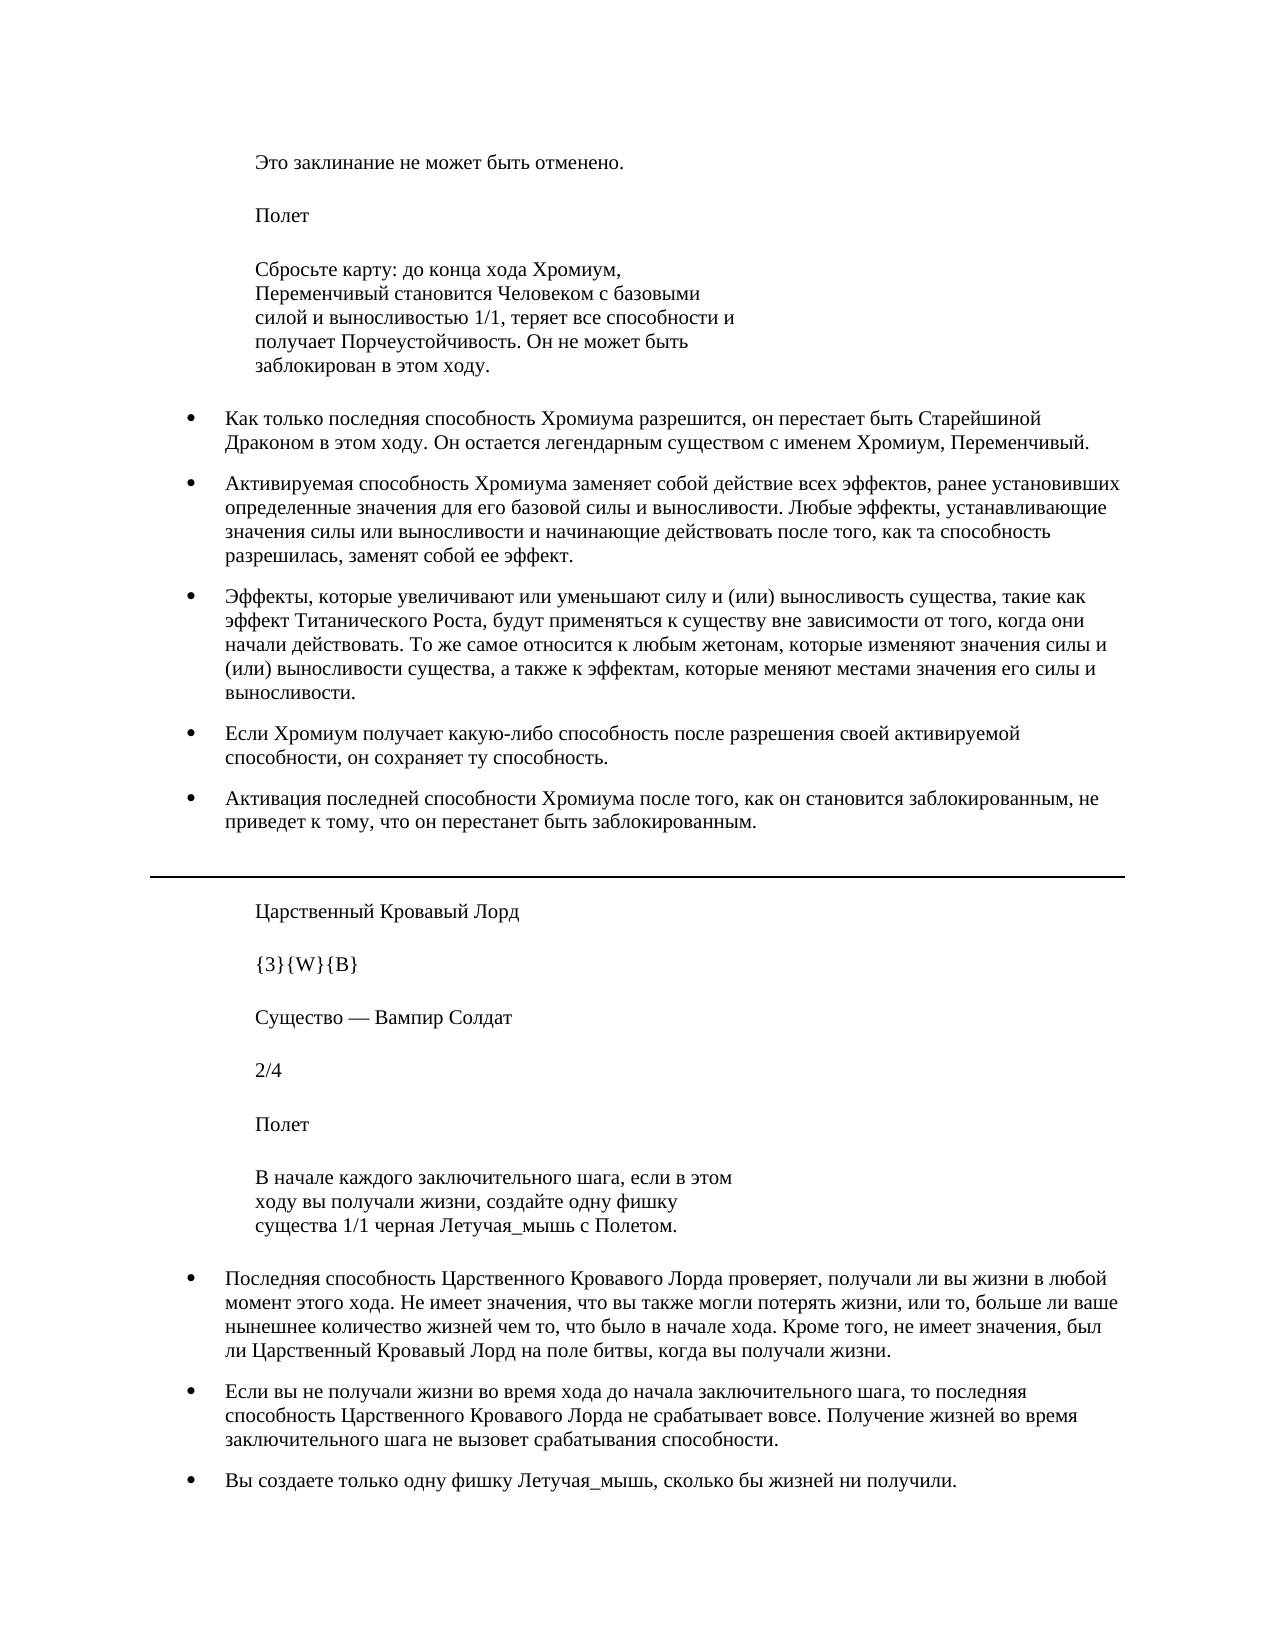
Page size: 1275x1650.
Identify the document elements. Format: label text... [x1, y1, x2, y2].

list Если Хромиум получает какую-либо способность после разрешения своей активируемой способности, он сохраняет ту способность. [187, 721, 1125, 769]
list Если вы не получали жизни во время хода до начала заключительного шага, то последняя способность Царственного Кровавого Лорда не срабатывает вовсе. Получение жизней во время заключительного шага не вызовет срабатывания способности. [187, 1379, 1125, 1451]
text В начале каждого заключительного шага, если в этом ходу вы получали жизни, создайте одну фишку существа 1/1 черная Летучая_мышь с Полетом. [255, 1165, 735, 1237]
text Полет [255, 1112, 735, 1136]
text 2/4 [255, 1058, 735, 1082]
text {3}{W}{B} [255, 952, 735, 976]
list Как только последняя способность Хромиума разрешится, он перестает быть Старейшиной Драконом в этом ходу. Он остается легендарным существом с именем Хромиум, Переменчивый. [187, 406, 1125, 454]
list Активация последней способности Хромиума после того, как он становится заблокированным, не приведет к тому, что он перестанет быть заблокированным. [187, 785, 1125, 833]
list Вы создаете только одну фишку Летучая_мышь, сколько бы жизней ни получили. [187, 1468, 1125, 1492]
list Эффекты, которые увеличивают или уменьшают силу и (или) выносливость существа, такие как эффект Титанического Роста, будут применяться к существу вне зависимости от того, когда они начали действовать. То же самое относится к любым жетонам, которые изменяют значения силы и (или) выносливости существа, а также к эффектам, которые меняют местами значения его силы и выносливости. [187, 584, 1125, 704]
list Последняя способность Царственного Кровавого Лорда проверяет, получали ли вы жизни в любой момент этого хода. Не имеет значения, что вы также могли потерять жизни, или то, больше ли ваше нынешнее количество жизней чем то, что было в начале хода. Кроме того, не имеет значения, был ли Царственный Кровавый Лорд на поле битвы, когда вы получали жизни. [187, 1266, 1125, 1362]
text Царственный Кровавый Лорд [255, 899, 735, 923]
text Полет [255, 203, 735, 227]
text Это заклинание не может быть отменено. [255, 150, 735, 174]
text Сбросьте карту: до конца хода Хромиум, Переменчивый становится Человеком с базовыми силой и выносливостью 1/1, теряет все способности и получает Порчеустойчивость. Он не может быть заблокирован в этом ходу. [255, 256, 735, 377]
list Активируемая способность Хромиума заменяет собой действие всех эффектов, ранее установивших определенные значения для его базовой силы и выносливости. Любые эффекты, устанавливающие значения силы или выносливости и начинающие действовать после того, как та способность разрешилась, заменят собой ее эффект. [187, 471, 1125, 567]
text Существо — Вампир Солдат [255, 1005, 735, 1029]
